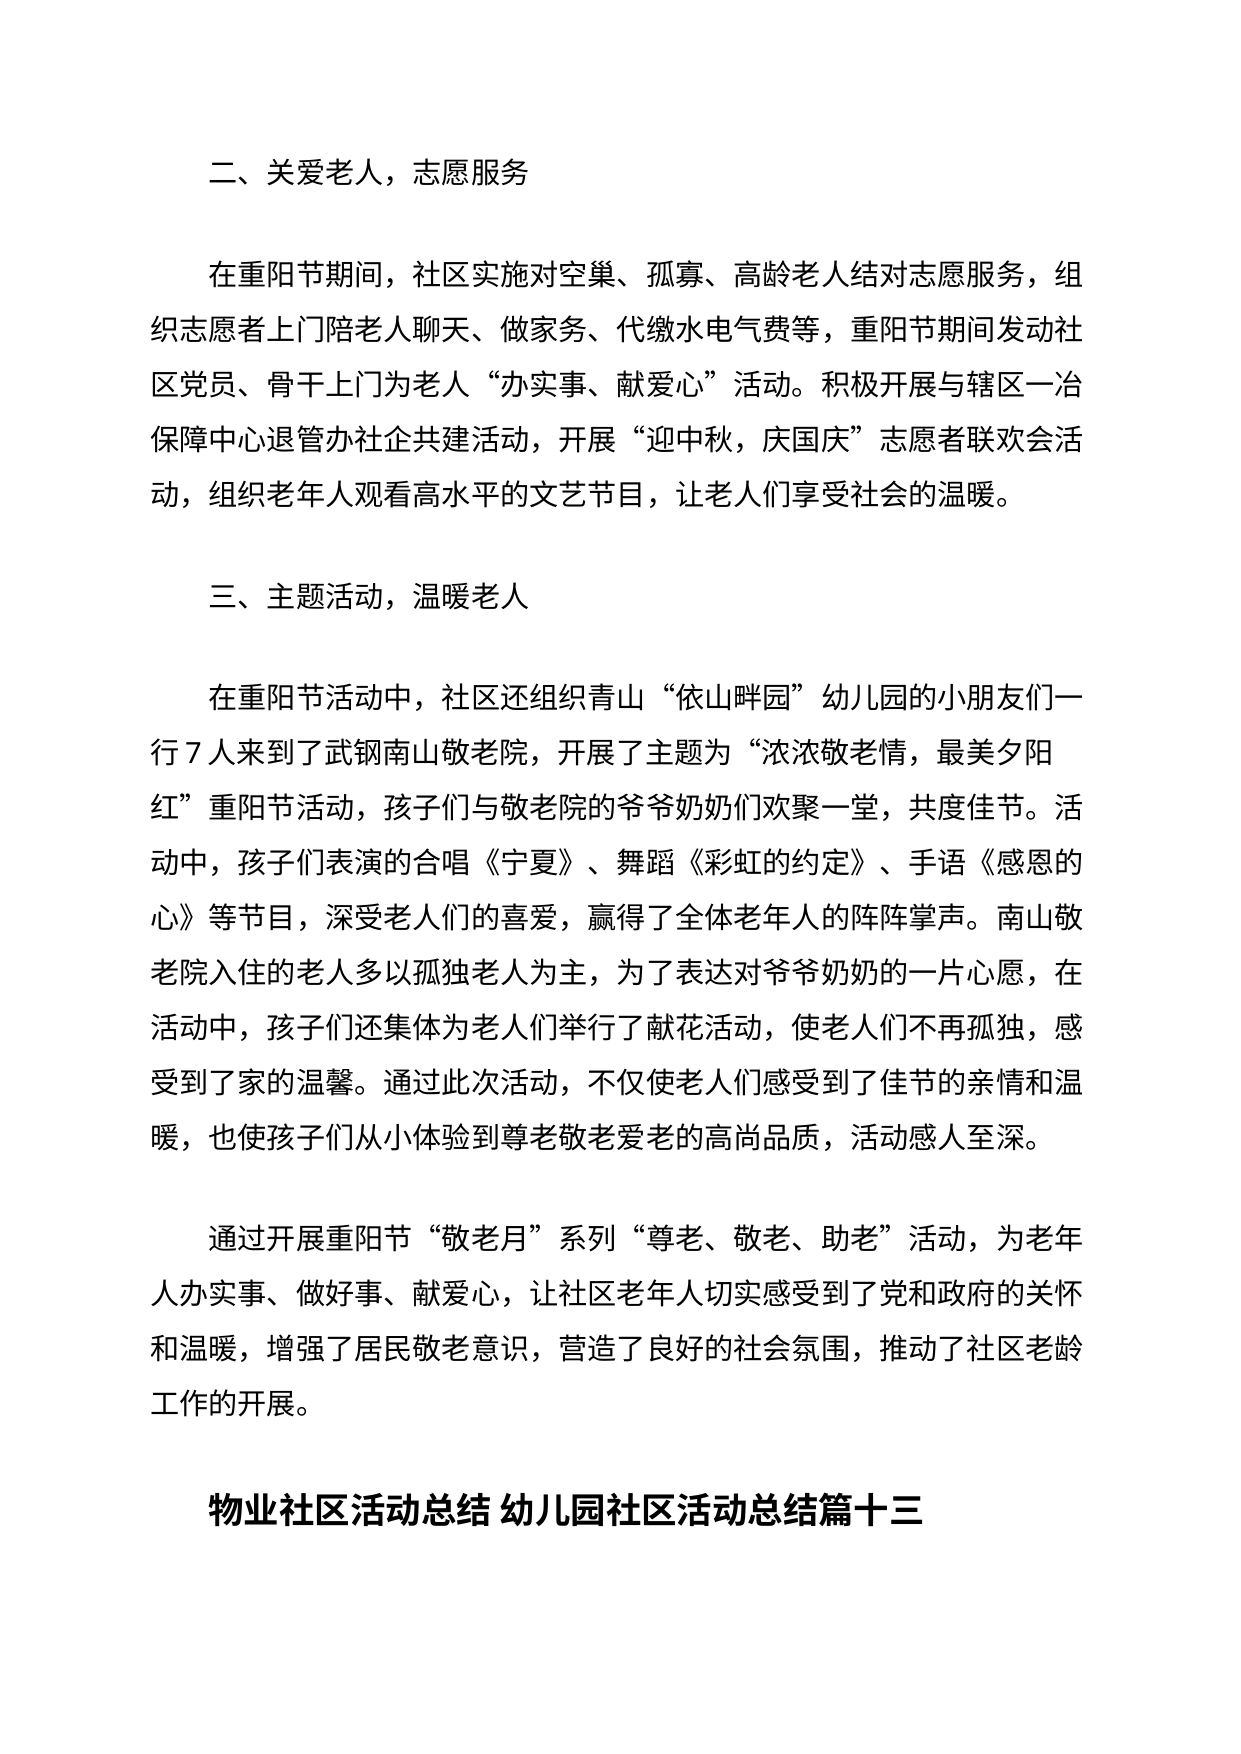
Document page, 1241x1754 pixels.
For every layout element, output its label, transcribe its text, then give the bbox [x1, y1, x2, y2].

text 二、关爱老人，志愿服务 [150, 150, 1090, 192]
text 在重阳节活动中，社区还组织青山“依山畔园”幼儿园的小朋友们一行7人来到了武钢南山敬老院，开展了主题为“浓浓敬老情，最美夕阳红”重阳节活动，孩子们与敬老院的爷爷奶奶们欢聚一堂，共度佳节。活动中，孩子们表演的合唱《宁夏》、舞蹈《彩虹的约定》、手语《感恩的心》等节目，深受老人们的喜爱，赢得了全体老年人的阵阵掌声。南山敬老院入住的老人多以孤独老人为主，为了表达对爷爷奶奶的一片心愿，在活动中，孩子们还集体为老人们举行了献花活动，使老人们不再孤独，感受到了家的温馨。通过此次活动，不仅使老人们感受到了佳节的亲情和温暖，也使孩子们从小体验到尊老敬老爱老的高尚品质，活动感人至深。 [150, 675, 1090, 1156]
text 通过开展重阳节“敬老月”系列“尊老、敬老、助老”活动，为老年人办实事、做好事、献爱心，让社区老年人切实感受到了党和政府的关怀和温暖，增强了居民敬老意识，营造了良好的社会氛围，推动了社区老龄工作的开展。 [150, 1216, 1090, 1423]
text 物业社区活动总结 幼儿园社区活动总结篇十三 [150, 1482, 1090, 1534]
text 三、主题活动，温暖老人 [150, 573, 1090, 615]
text 在重阳节期间，社区实施对空巢、孤寡、高龄老人结对志愿服务，组织志愿者上门陪老人聊天、做家务、代缴水电气费等，重阳节期间发动社区党员、骨干上门为老人“办实事、献爱心”活动。积极开展与辖区一冶保障中心退管办社企共建活动，开展“迎中秋，庆国庆”志愿者联欢会活动，组织老年人观看高水平的文艺节目，让老人们享受社会的温暖。 [150, 252, 1090, 514]
